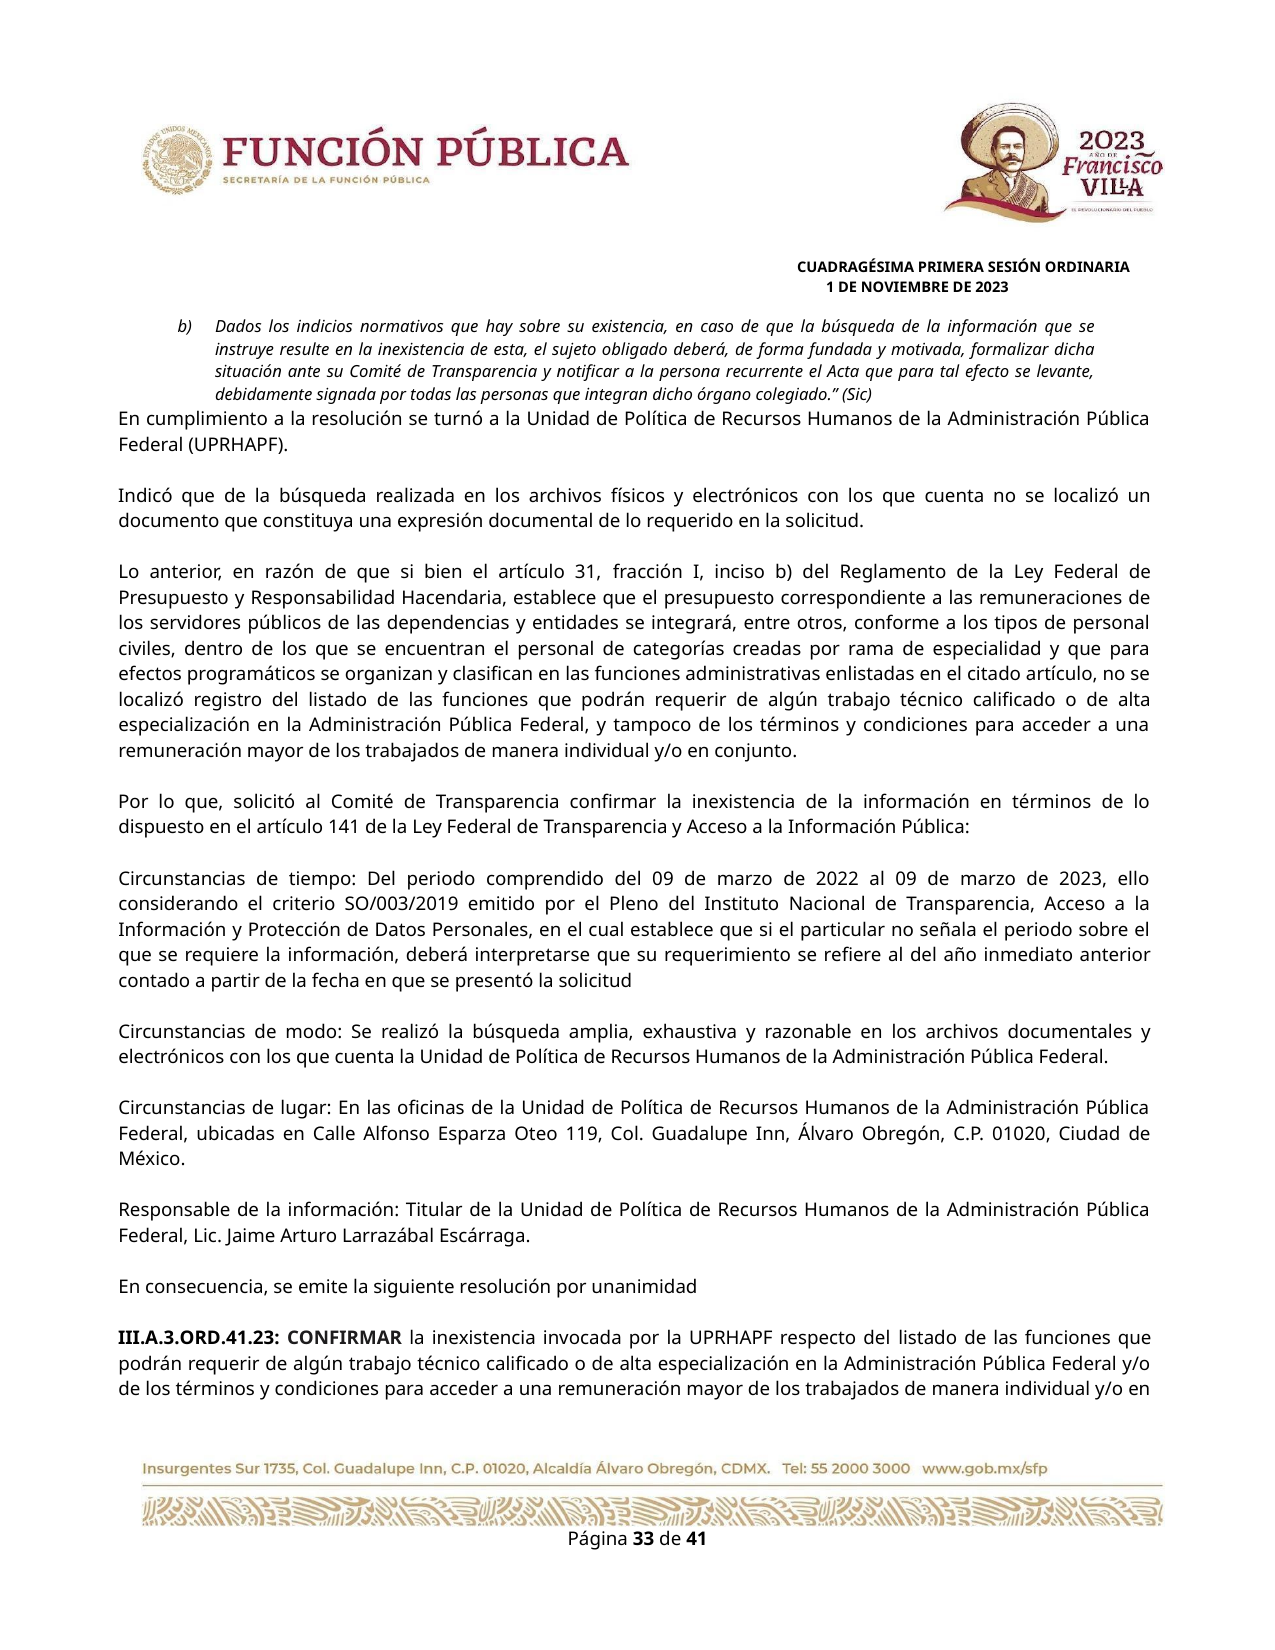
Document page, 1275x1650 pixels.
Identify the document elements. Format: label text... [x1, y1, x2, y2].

list Dados los indicios normativos que hay sobre su existencia, en caso de que la búsqueda de la información que se instruye resulte en la inexistencia de esta, el sujeto obligado deberá, de forma fundada y motivada, formalizar dicha situación ante su Comité de Transparencia y notificar a la persona recurrente el Acta que para tal efecto se levante, debidamente signada por todas las personas que integran dicho órgano colegiado.” (Sic) [177, 315, 1098, 406]
text Responsable de la información: Titular de la Unidad de Política de Recursos Humanos de la Administración Pública Federal, Lic. Jaime Arturo Larrazábal Escárraga. [118, 1197, 1152, 1248]
picture [26, 11, 1275, 1555]
text Lo anterior, en razón de que si bien el artículo 31, fracción I, inciso b) del Reglamento de la Ley Federal de Presupuesto y Responsabilidad Hacendaria, establece que el presupuesto correspondiente a las remuneraciones de los servidores públicos de las dependencias y entidades se integrará, entre otros, conforme a los tipos de personal civiles, dentro de los que se encuentran el personal de categorías creadas por rama de especialidad y que para efectos programáticos se organizan y clasifican en las funciones administrativas enlistadas en el citado artículo, no se localizó registro del listado de las funciones que podrán requerir de algún trabajo técnico calificado o de alta especialización en la Administración Pública Federal, y tampoco de los términos y condiciones para acceder a una remuneración mayor de los trabajados de manera individual y/o en conjunto. [118, 533, 1152, 763]
text Indicó que de la búsqueda realizada en los archivos físicos y electrónicos con los que cuenta no se localizó un documento que constituya una expresión documental de lo requerido en la solicitud. [118, 482, 1152, 533]
text Circunstancias de lugar: En las oficinas de la Unidad de Política de Recursos Humanos de la Administración Pública Federal, ubicadas en Calle Alfonso Esparza Oteo 119, Col. Guadalupe Inn, Álvaro Obregón, C.P. 01020, Ciudad de México. [118, 1094, 1152, 1171]
text Por lo que, solicitó al Comité de Transparencia confirmar la inexistencia de la información en términos de lo dispuesto en el artículo 141 de la Ley Federal de Transparencia y Acceso a la Información Pública: [118, 788, 1152, 839]
text En cumplimiento a la resolución se turnó a la Unidad de Política de Recursos Humanos de la Administración Pública Federal (UPRHAPF). [118, 406, 1152, 457]
text Circunstancias de modo: Se realizó la búsqueda amplia, exhaustiva y razonable en los archivos documentales y electrónicos con los que cuenta la Unidad de Política de Recursos Humanos de la Administración Pública Federal. [118, 1018, 1152, 1069]
text En consecuencia, se emite la siguiente resolución por unanimidad [118, 1273, 1153, 1299]
text Circunstancias de tiempo: Del periodo comprendido del 09 de marzo de 2022 al 09 de marzo de 2023, ello considerando el criterio SO/003/2019 emitido por el Pleno del Instituto Nacional de Transparencia, Acceso a la Información y Protección de Datos Personales, en el cual establece que si el particular no señala el periodo sobre el que se requiere la información, deberá interpretarse que su requerimiento se refiere al del año inmediato anterior contado a partir de la fecha en que se presentó la solicitud [118, 865, 1152, 992]
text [118, 1324, 1152, 1401]
